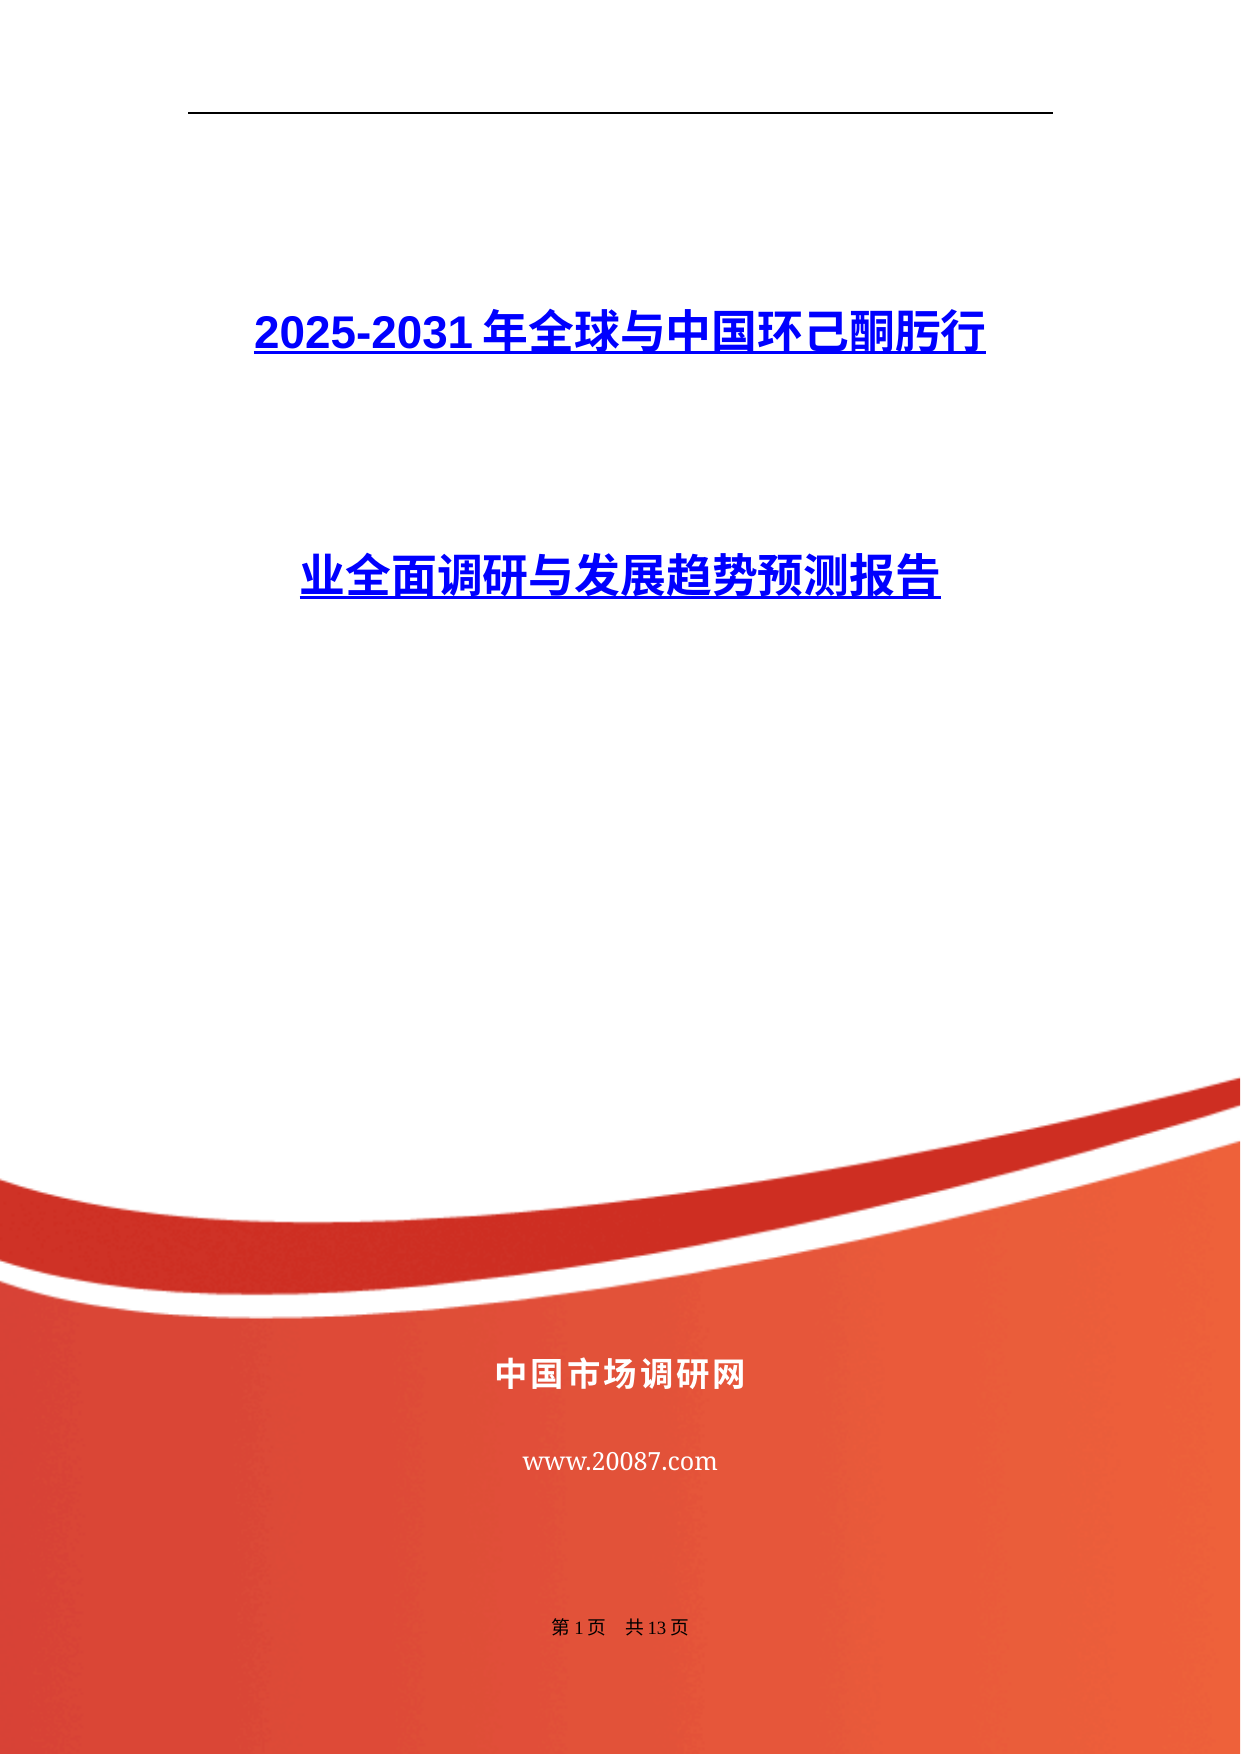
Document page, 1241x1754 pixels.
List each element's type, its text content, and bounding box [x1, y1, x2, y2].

text www.20087.com [187, 1428, 1053, 1493]
subtitle 中国市场调研网 [187, 1339, 1053, 1404]
table_header 2025-2031年全球与中国环己酮肟行业全面调研与发展趋势预测报告 [188, 207, 1053, 773]
picture [0, 1006, 1241, 1754]
